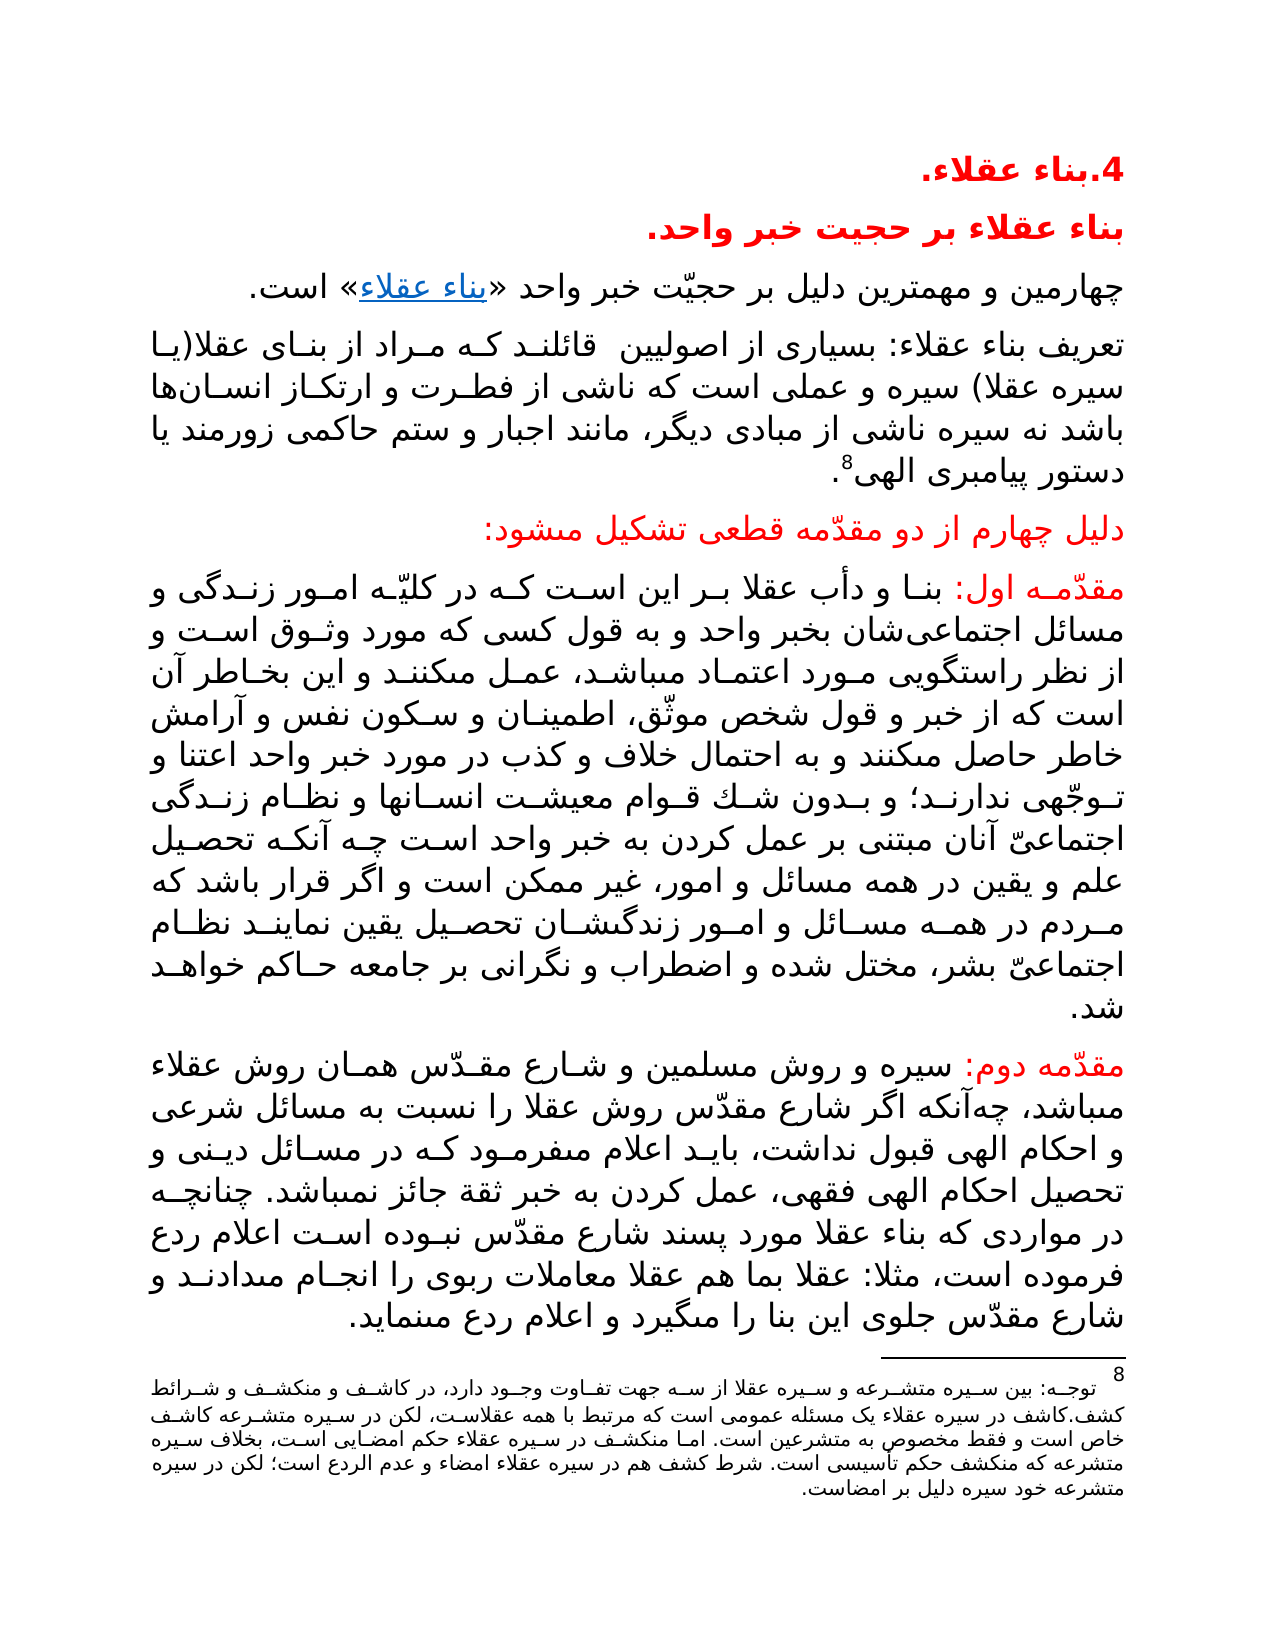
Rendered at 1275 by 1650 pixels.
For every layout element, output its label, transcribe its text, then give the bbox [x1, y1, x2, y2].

text دليل چهارم از دو مقدّمه قطعى تشكيل مى‏شود: [150, 510, 1125, 549]
text چهارمين و مهم‏ترين دليل بر حجيّت خبر واحد «بناء عقلاء» است. [150, 267, 1125, 306]
text مقدّمه دوم: سيره و روش مسلمين و شارع مقدّس همان روش عقلاء مى‏باشد، چه‌آنكه اگر شارع مقدّس روش عقلا را نسبت به مسائل شرعى و احكام الهى قبول نداشت، بايد اعلام مى‏فرمود كه در مسائل دينى و تحصيل احكام الهى فقهى، عمل كردن به خبر ثقة جائز نمى‏باشد. چنانچه در مواردى كه بناء عقلا مورد پسند شارع مقدّس نبوده است اعلام ردع فرموده است، مثلا: عقلا بما هم عقلا معاملات ربوى را انجام مى‏دادند و شارع مقدّس جلوى اين بنا را مى‏گيرد و اعلام ردع مى‏نمايد. [150, 1046, 1125, 1336]
text بناء عقلاء بر حجیت خبر واحد. [150, 208, 1125, 247]
text تعریف بناء عقلاء: بسیاری از اصولیین ‏‎ ‎قائلند که مراد از بنای عقلا(یا ‏سیره عقلا) سیره و عملی است که ناشی از فطرت‎ ‎و ‏ارتکاز انسان‌ها‎ ‎باشد نه سیره ناشی از مبادی‎ ‎دیگر، مانند اجبار‎ ‎و ستم‎ ‎حاکمی‎ ‎زورمند یا دستور‎ ‎پیامبری‎ ‎الهی. [150, 326, 1125, 490]
text 4.بناء عقلاء. [150, 150, 1125, 189]
text مقدّمه اول: بنا و دأب عقلا بر اين است كه در كليّه امور زندگى و مسائل اجتماعى‌شان بخبر واحد و به قول كسى كه مورد وثوق است و از نظر راستگويى مورد اعتماد مى‏باشد، عمل مى‏كنند و این بخاطر آن است كه از خبر و قول شخص موثّق، اطمينان و سكون نفس و آرامش خاطر حاصل مى‏كنند و به احتمال خلاف و كذب در مورد خبر واحد اعتنا و توجّهى ندارند؛ و بدون شك قوام معيشت انسان‏ها و نظام زندگى اجتماعىّ آنان مبتنى بر عمل كردن به خبر واحد است چه آنكه تحصيل علم و يقين در همه مسائل و امور، غير ممكن است و اگر قرار باشد كه مردم در همه مسائل و امور زندگى‏شان تحصيل يقين نمايند نظام اجتماعىّ بشر، مختل شده و اضطراب و نگرانى بر جامعه حاكم خواهد شد. [150, 568, 1125, 1026]
